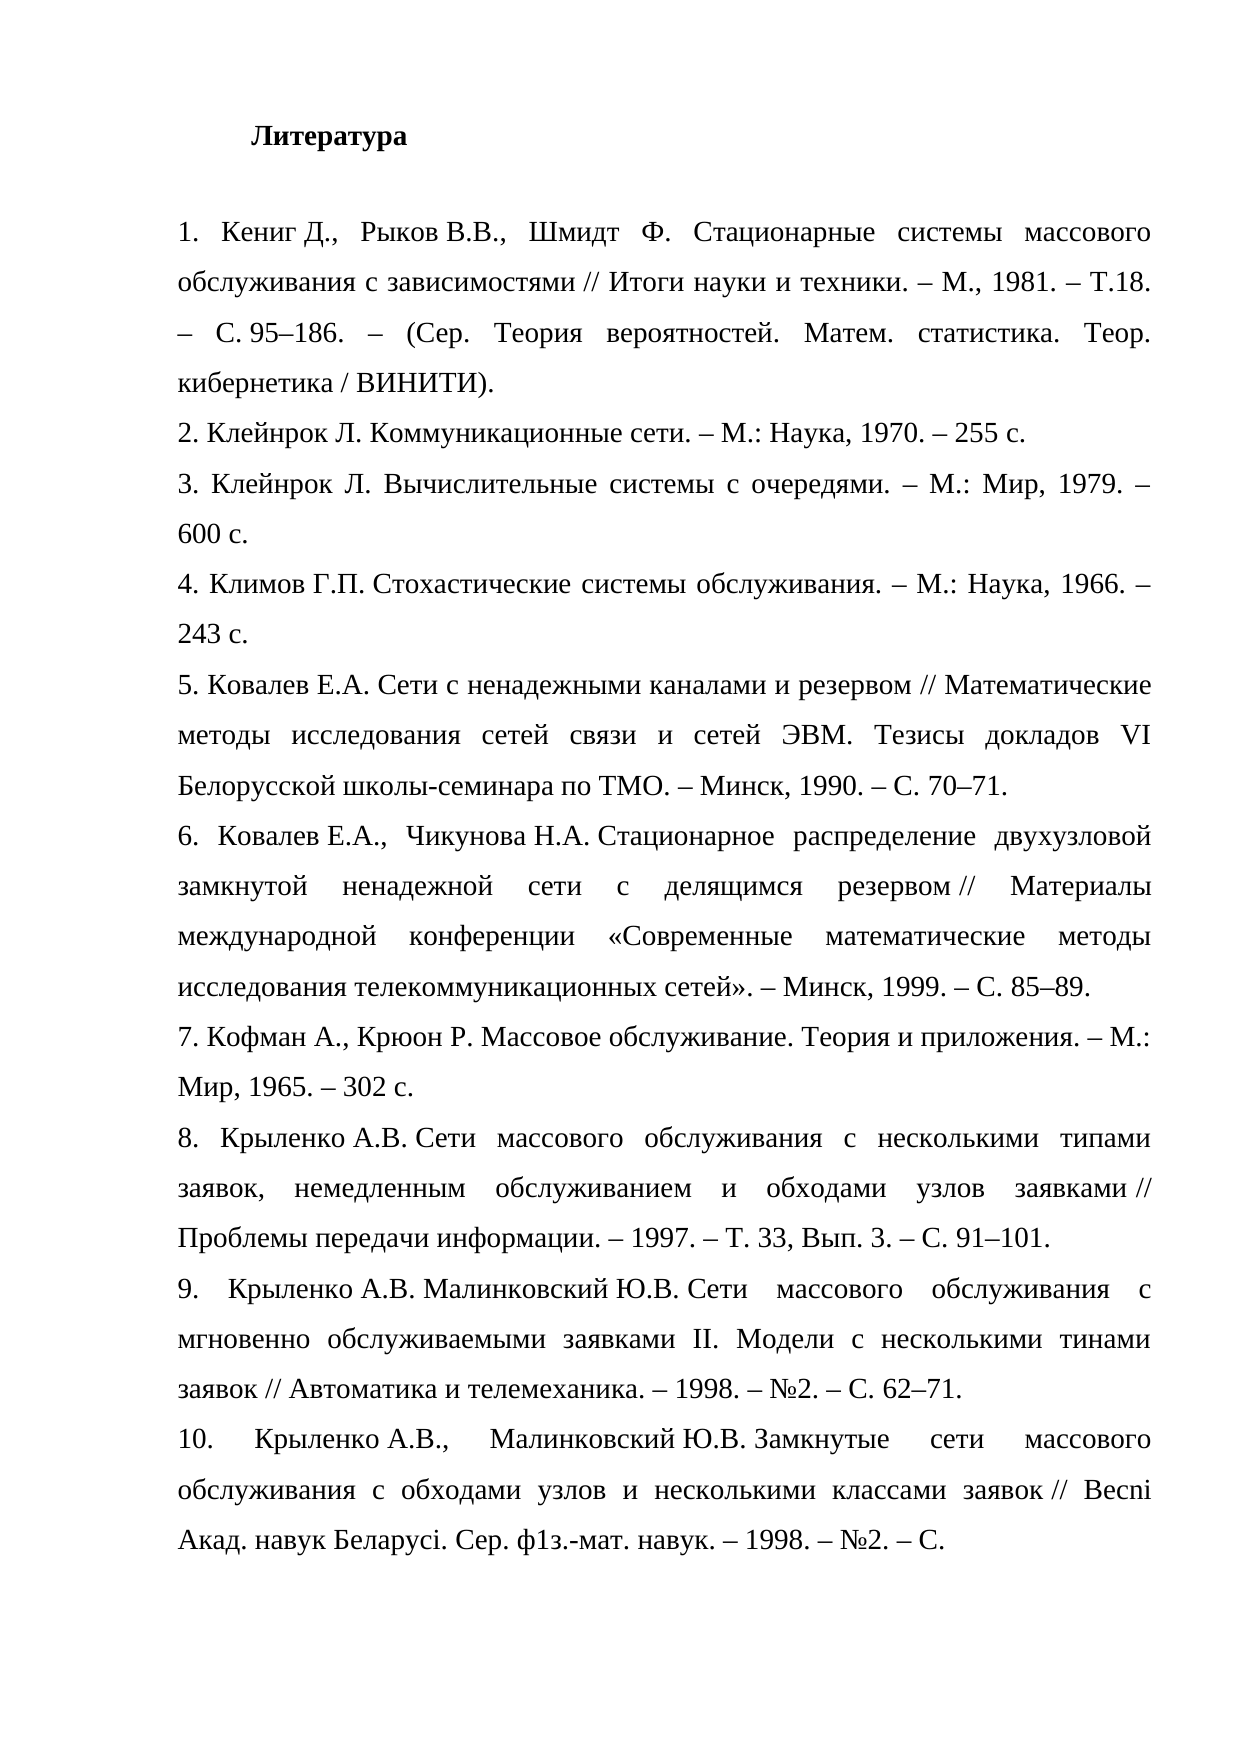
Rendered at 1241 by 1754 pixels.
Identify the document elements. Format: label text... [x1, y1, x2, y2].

text 10. Крыленко А.В., Малинковский Ю.В. Замкнутые сети массового обслуживания с обходами узлов и несколькими классами заявок // Becni Акад. навук Беларусi. Сер. ф1з.-мат. навук. – 1998. – №2. – С. [177, 1422, 1152, 1556]
text 4. Климов Г.П. Стохастические системы обслуживания. – М.: Наука, 1966. – 243 с. [177, 566, 1152, 650]
text 7. Кофман А., Крюон Р. Массовое обслуживание. Теория и приложения. – М.: Мир, 1965. – 302 с. [177, 1019, 1152, 1103]
text Литература [177, 118, 1152, 152]
text 1. Кениг Д., Рыков В.В., Шмидт Ф. Стационарные системы массового обслуживания с зависимостями // Итоги науки и техники. – М., 1981. – Т.18. – С. 95–186. – (Сер. Теория вероятностей. Матем. статистика. Теор. кибернетика / ВИНИТИ). [177, 214, 1152, 399]
text 5. Ковалев Е.А. Сети с ненадежными каналами и резервом // Математические методы исследования сетей связи и сетей ЭВМ. Тезисы докладов VI Белорусской школы-семинара по ТМО. – Минск, 1990. – С. 70–71. [177, 667, 1152, 801]
text 3. Клейнрок Л. Вычислительные системы с очередями. – М.: Мир, 1979. – 600 с. [177, 466, 1152, 549]
text 6. Ковалев Е.А., Чикунова Н.А. Стационарное распределение двухузловой замкнутой ненадежной сети с делящимся резервом // Материалы международной конференции «Современные математические методы исследования телекоммуникационных сетей». – Минск, 1999. – С. 85–89. [177, 818, 1152, 1002]
text 2. Клейнрок Л. Коммуникационные сети. – М.: Наука, 1970. – 255 с. [177, 415, 1152, 449]
text 8. Крыленко А.В. Сети массового обслуживания с несколькими типами заявок, немедленным обслуживанием и обходами узлов заявками // Проблемы передачи информации. – 1997. – Т. 33, Вып. 3. – С. 91–101. [177, 1120, 1152, 1254]
text 9. Крыленко А.В. Малинковский Ю.В. Сети массового обслуживания с мгновенно обслуживаемыми заявками II. Модели с несколькими тинами заявок // Автоматика и телемеханика. – 1998. – №2. – С. 62–71. [177, 1271, 1152, 1405]
